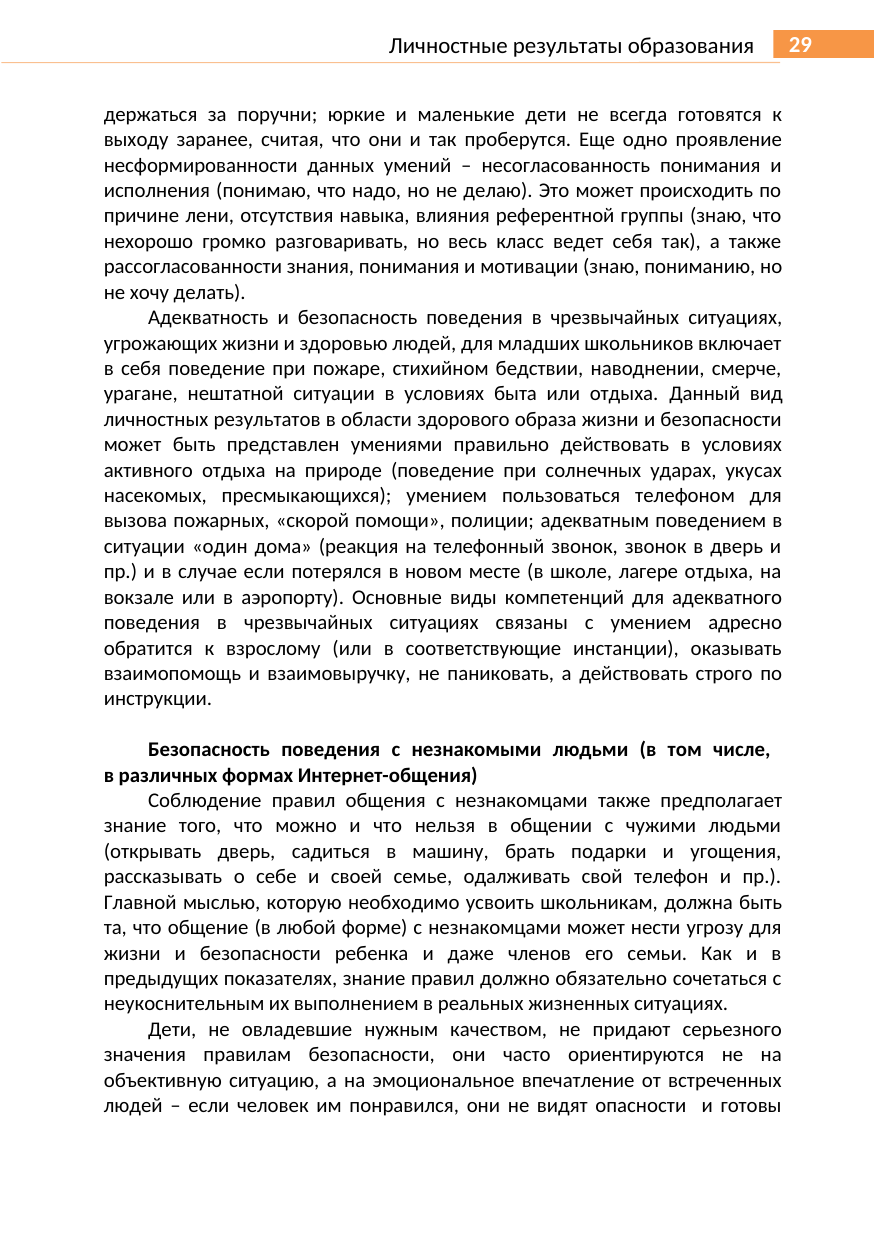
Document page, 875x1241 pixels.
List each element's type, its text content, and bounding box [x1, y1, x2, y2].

text Адекватность и безопасность поведения в чрезвычайных ситуациях, угрожающих жизни и здоровью людей, для младших школьников включает в себя поведение при пожаре, стихийном бедствии, наводнении, смерче, урагане, нештатной ситуации в условиях быта или отдыха. Данный вид личностных результатов в области здорового образа жизни и безопасности может быть представлен умениями правильно действовать в условиях активного отдыха на природе (поведение при солнечных ударах, укусах насекомых, пресмыкающихся); умением пользоваться телефоном для вызова пожарных, «скорой помощи», полиции; адекватным поведением в ситуации «один дома» (реакция на телефонный звонок, звонок в дверь и пр.) и в случае если потерялся в новом месте (в школе, лагере отдыха, на вокзале или в аэропорту). Основные виды компетенций для адекватного поведения в чрезвычайных ситуациях связаны с умением адресно обратится к взрослому (или в соответствующие инстанции), оказывать взаимопомощь и взаимовыручку, не паниковать, а действовать строго по инструкции. [103, 304, 783, 711]
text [103, 101, 783, 304]
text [103, 1016, 783, 1118]
text Безопасность поведения с незнакомыми людьми (в том числе, в различных формах Интернет-общения) [103, 736, 783, 787]
text Соблюдение правил общения с незнакомцами также предполагает знание того, что можно и что нельзя в общении с чужими людьми (открывать дверь, садиться в машину, брать подарки и угощения, рассказывать о себе и своей семье, одалживать свой телефон и пр.). Главной мыслью, которую необходимо усвоить школьникам, должна быть та, что общение (в любой форме) с незнакомцами может нести угрозу для жизни и безопасности ребенка и даже членов его семьи. Как и в предыдущих показателях, знание правил должно обязательно сочетаться с неукоснительным их выполнением в реальных жизненных ситуациях. [103, 787, 783, 1016]
